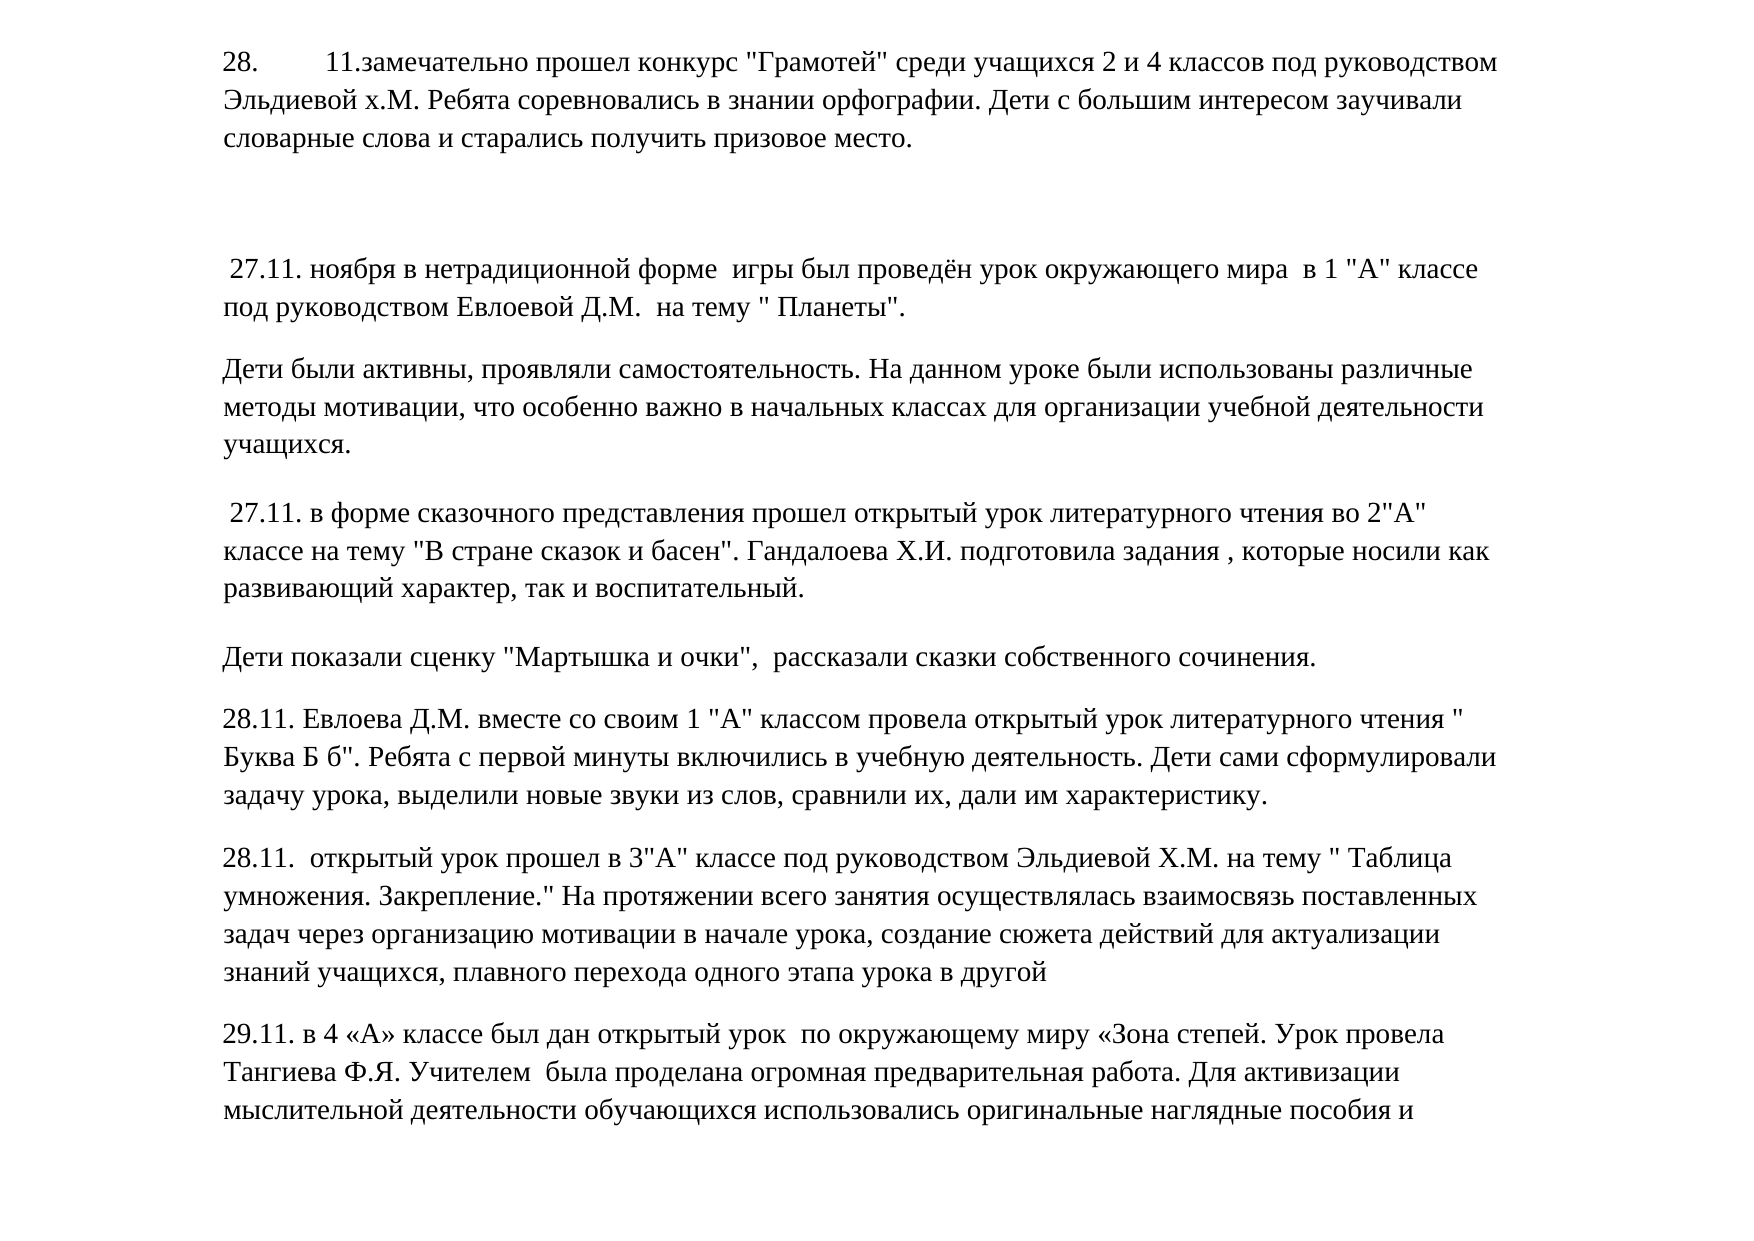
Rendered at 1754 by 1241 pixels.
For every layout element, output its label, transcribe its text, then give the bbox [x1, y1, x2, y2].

text Дети были активны, проявляли самостоятельность. На данном уроке были использованы различные методы мотивации, что особенно важно в начальных классах для организации учебной деятельности учащихся. [222, 351, 1508, 460]
list 11.замечательно прошел конкурс "Грамотей" среди учащихся 2 и 4 классов под руководством Эльдиевой х.М. Ребята соревновались в знании орфографии. Дети с большим интересом заучивали словарные слова и старались получить призовое место. [222, 44, 1508, 153]
text 27.11. ноября в нетрадиционной форме игры был проведён урок окружающего мира в 1 "А" классе под руководством Евлоевой Д.М. на тему " Планеты". [222, 251, 1508, 322]
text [222, 1017, 1508, 1126]
text 28.11. открытый урок прошел в 3"А" классе под руководством Эльдиевой Х.М. на тему " Таблица умножения. Закрепление." На протяжении всего занятия осуществлялась взаимосвязь поставленных задач через организацию мотивации в начале урока, создание сюжета действий для актуализации знаний учащихся, плавного перехода одного этапа урока в другой [222, 840, 1508, 987]
text 28.11. Евлоева Д.М. вместе со своим 1 "А" классом провела открытый урок литературного чтения " Буква Б б". Ребята с первой минуты включились в учебную деятельность. Дети сами сформулировали задачу урока, выделили новые звуки из слов, сравнили их, дали им характеристику. [222, 702, 1508, 811]
text 27.11. в форме сказочного представления прошел открытый урок литературного чтения во 2"А" классе на тему "В стране сказок и басен". Гандалоева Х.И. подготовила задания , которые носили как развивающий характер, так и воспитательный. [222, 495, 1508, 604]
text Дети показали сценку "Мартышка и очки", рассказали сказки собственного сочинения. [222, 639, 1508, 672]
